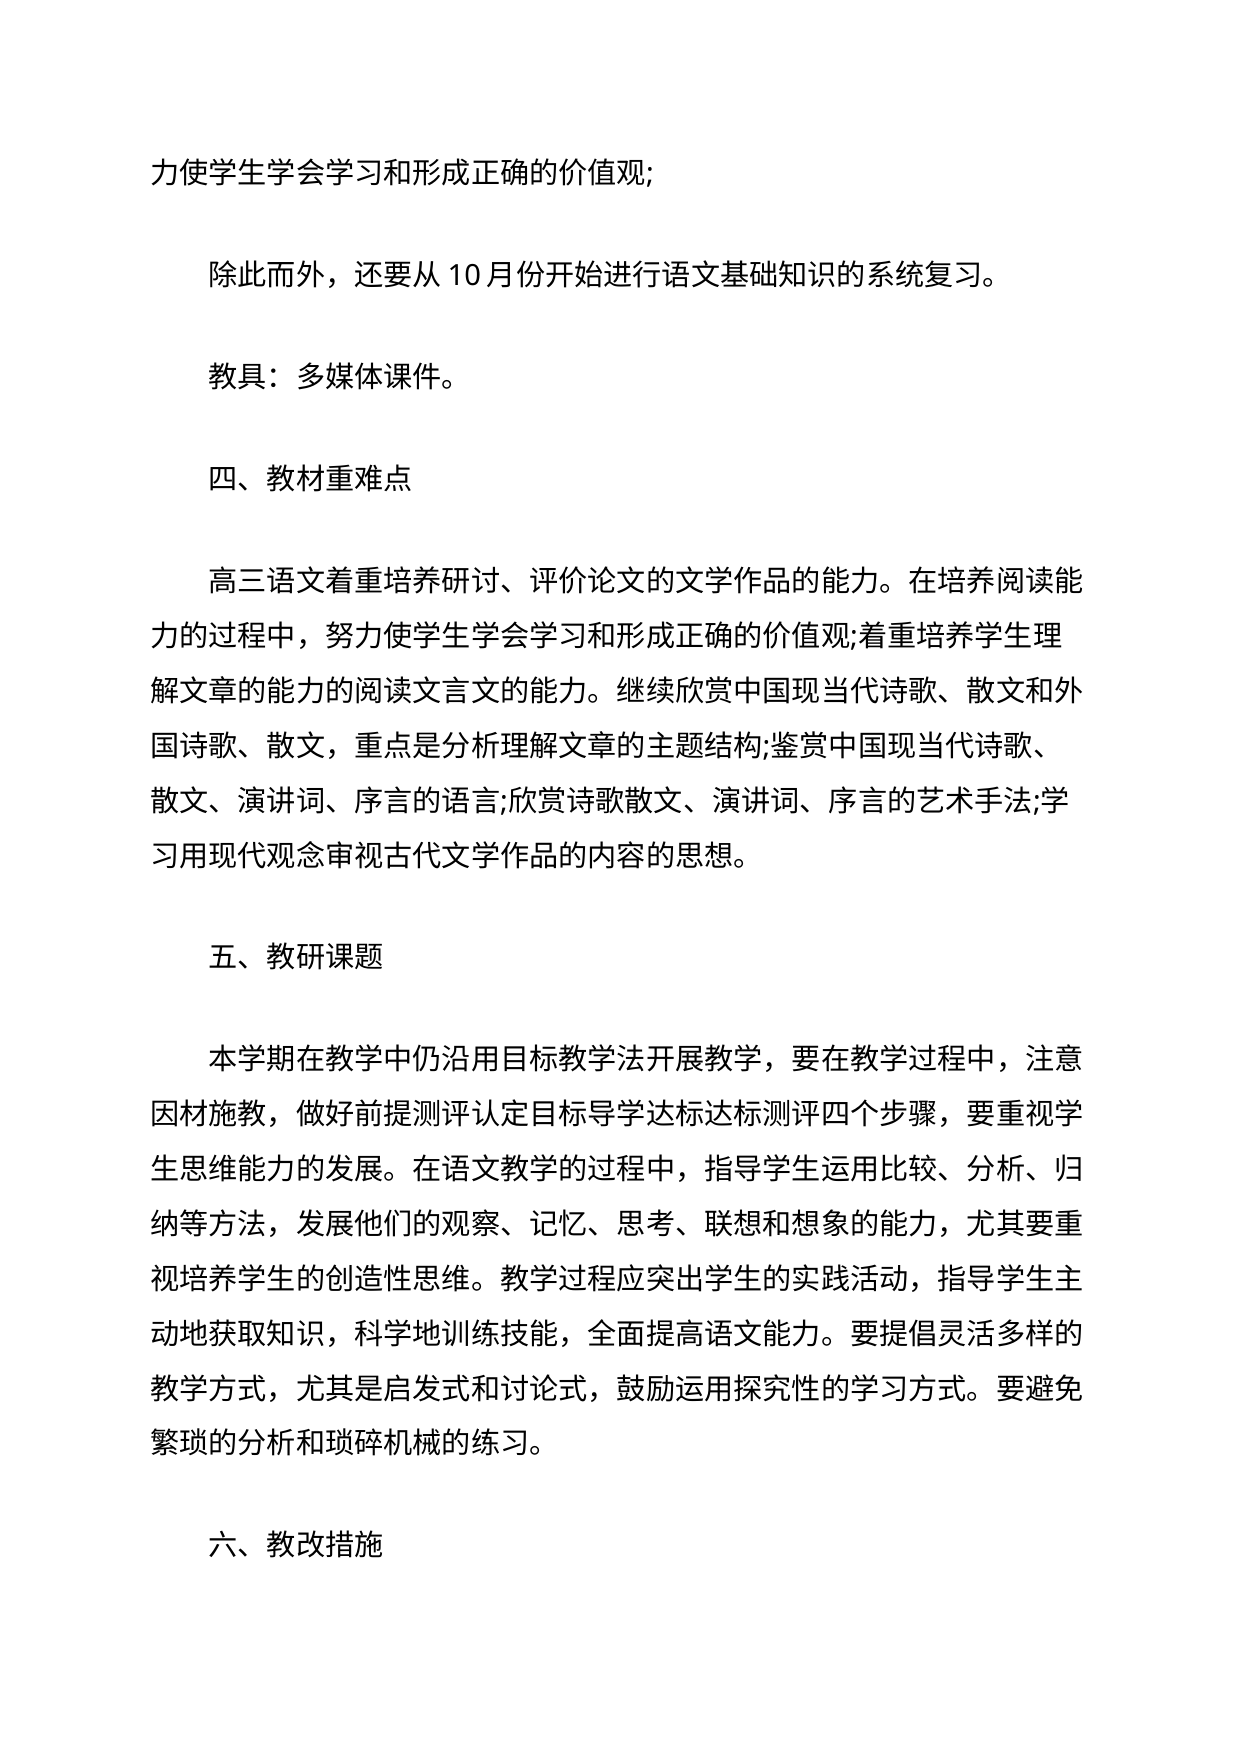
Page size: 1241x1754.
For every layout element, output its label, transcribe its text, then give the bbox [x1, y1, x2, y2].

text 高三语文着重培养研讨、评价论文的文学作品的能力。在培养阅读能力的过程中，努力使学生学会学习和形成正确的价值观;着重培养学生理解文章的能力的阅读文言文的能力。继续欣赏中国现当代诗歌、散文和外国诗歌、散文，重点是分析理解文章的主题结构;鉴赏中国现当代诗歌、散文、演讲词、序言的语言;欣赏诗歌散文、演讲词、序言的艺术手法;学习用现代观念审视古代文学作品的内容的思想。 [150, 557, 1090, 874]
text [150, 150, 1090, 192]
text 本学期在教学中仍沿用目标教学法开展教学，要在教学过程中，注意因材施教，做好前提测评认定目标导学达标达标测评四个步骤，要重视学生思维能力的发展。在语文教学的过程中，指导学生运用比较、分析、归纳等方法，发展他们的观察、记忆、思考、联想和想象的能力，尤其要重视培养学生的创造性思维。教学过程应突出学生的实践活动，指导学生主动地获取知识，科学地训练技能，全面提高语文能力。要提倡灵活多样的教学方式，尤其是启发式和讨论式，鼓励运用探究性的学习方式。要避免繁琐的分析和琐碎机械的练习。 [150, 1036, 1090, 1462]
text 四、教材重难点 [150, 456, 1090, 498]
text 教具：多媒体课件。 [150, 354, 1090, 396]
text 五、教研课题 [150, 934, 1090, 976]
text 除此而外，还要从10月份开始进行语文基础知识的系统复习。 [150, 252, 1090, 294]
text 六、教改措施 [150, 1522, 1090, 1564]
